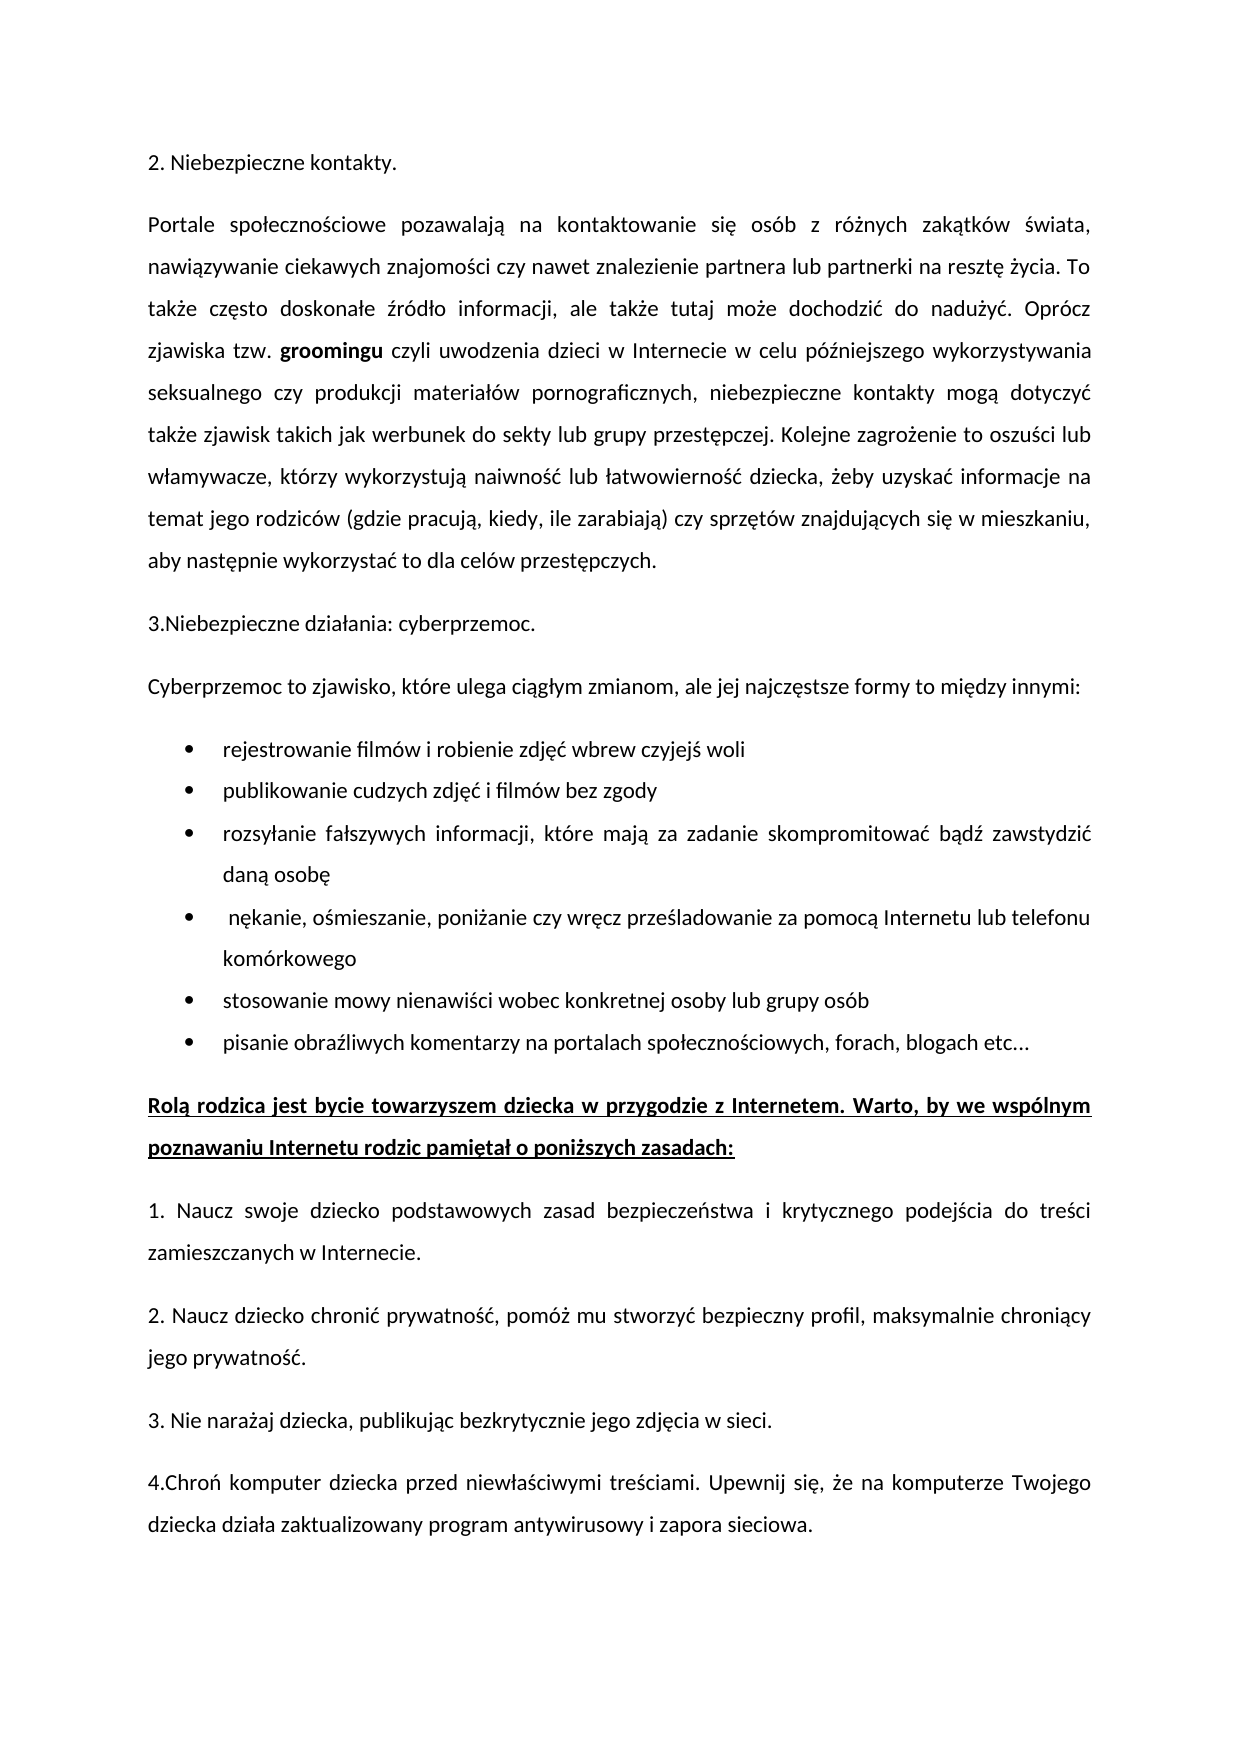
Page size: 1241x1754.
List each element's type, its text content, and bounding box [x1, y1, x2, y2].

list rozsyłanie fałszywych informacji, które mają za zadanie skompromitować bądź zawstydzić daną osobę [185, 819, 1093, 889]
text Portale społecznościowe pozawalają na kontaktowanie się osób z różnych zakątków świata, nawiązywanie ciekawych znajomości czy nawet znalezienie partnera lub partnerki na resztę życia. To także często doskonałe źródło informacji, ale także tutaj może dochodzić do nadużyć. Oprócz zjawiska tzw. groomingu czyli uwodzenia dzieci w Internecie w celu późniejszego wykorzystywania seksualnego czy produkcji materiałów pornograficznych, niebezpieczne kontakty mogą dotyczyć także zjawisk takich jak werbunek do sekty lub grupy przestępczej. Kolejne zagrożenie to oszuści lub włamywacze, którzy wykorzystują naiwność lub łatwowierność dziecka, żeby uzyskać informacje na temat jego rodziców (gdzie pracują, kiedy, ile zarabiają) czy sprzętów znajdujących się w mieszkaniu, aby następnie wykorzystać to dla celów przestępczych. [148, 210, 1093, 574]
text Rolą rodzica jest bycie towarzyszem dziecka w przygodzie z Internetem. Warto, by we wspólnym poznawaniu Internetu rodzic pamiętał o poniższych zasadach: [148, 1091, 1093, 1161]
list publikowanie cudzych zdjęć i filmów bez zgody [185, 777, 1093, 805]
text 2. Naucz dziecko chronić prywatność, pomóż mu stworzyć bezpieczny profil, maksymalnie chroniący jego prywatność. [148, 1301, 1093, 1371]
text Cyberprzemoc to zjawisko, które ulega ciągłym zmianom, ale jej najczęstsze formy to między innymi: [148, 672, 1093, 700]
text 4.Chroń komputer dziecka przed niewłaściwymi treściami. Upewnij się, że na komputerze Twojego dziecka działa zaktualizowany program antywirusowy i zapora sieciowa. [148, 1468, 1093, 1538]
list pisanie obraźliwych komentarzy na portalach społecznościowych, forach, blogach etc... [185, 1028, 1093, 1057]
list stosowanie mowy nienawiści wobec konkretnej osoby lub grupy osób [185, 987, 1093, 1014]
text 2. Niebezpieczne kontakty. [148, 148, 1093, 176]
list nękanie, ośmieszanie, poniżanie czy wręcz prześladowanie za pomocą Internetu lub telefonu komórkowego [185, 903, 1093, 973]
text 1. Naucz swoje dziecko podstawowych zasad bezpieczeństwa i krytycznego podejścia do treści zamieszczanych w Internecie. [148, 1196, 1093, 1266]
list rejestrowanie filmów i robienie zdjęć wbrew czyjejś woli [185, 735, 1093, 763]
text 3.Niebezpieczne działania: cyberprzemoc. [148, 609, 1093, 637]
text 3. Nie narażaj dziecka, publikując bezkrytycznie jego zdjęcia w sieci. [148, 1406, 1093, 1434]
